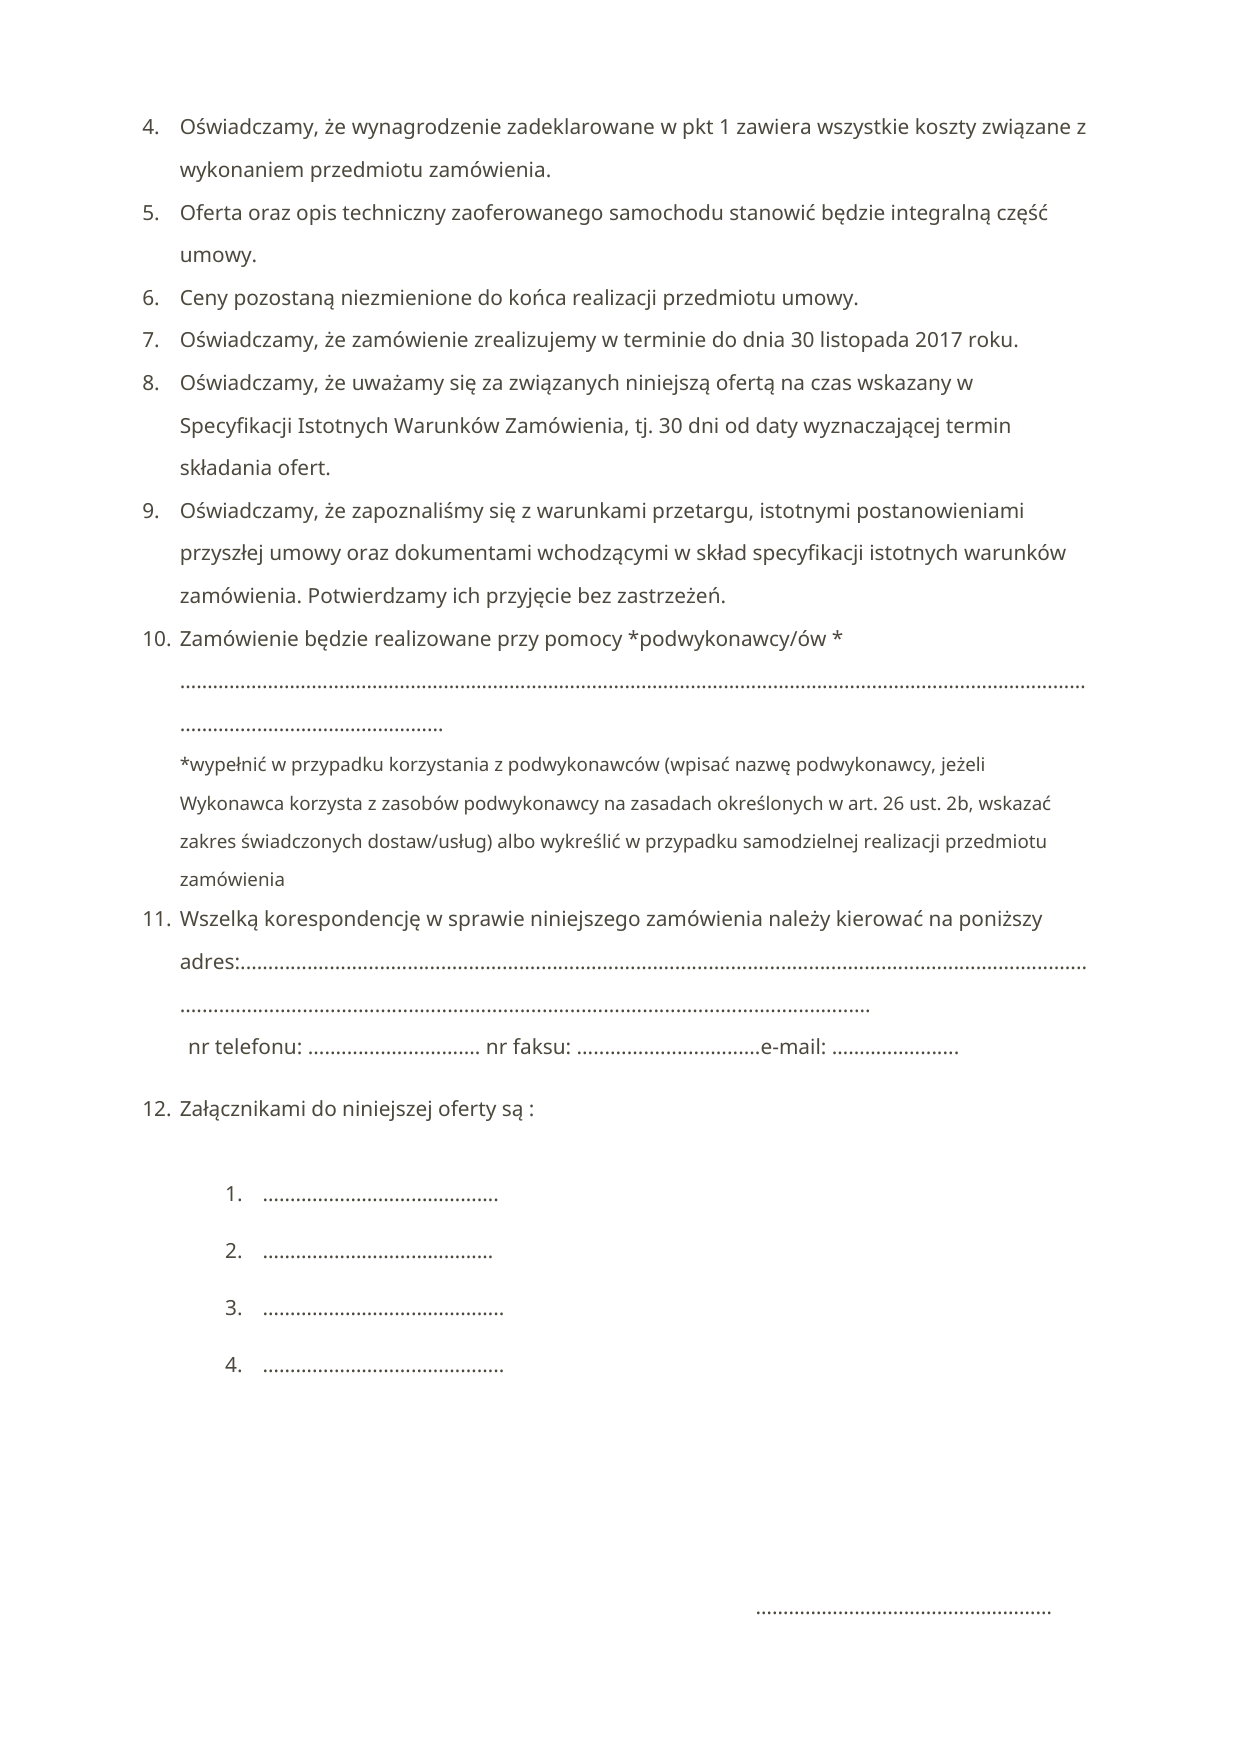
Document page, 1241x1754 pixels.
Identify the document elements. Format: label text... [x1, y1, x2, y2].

list ……………………………………. [225, 1179, 1090, 1208]
text nr telefonu: ............................... nr faksu: .................................e-mail: ……….............. [150, 1032, 1090, 1061]
list Oferta oraz opis techniczny zaoferowanego samochodu stanowić będzie integralną część umowy. [142, 198, 1090, 269]
text ……………………………………………… [675, 1592, 1090, 1621]
list …………………………………… [225, 1236, 1090, 1265]
list Wszelką korespondencję w sprawie niniejszego zamówienia należy kierować na poniższy adres:.................................................................................................................................................................................................................................................................................... [142, 904, 1090, 1018]
list Oświadczamy, że zapoznaliśmy się z warunkami przetargu, istotnymi postanowieniami przyszłej umowy oraz dokumentami wchodzącymi w skład specyfikacji istotnych warunków zamówienia. Potwierdzamy ich przyjęcie bez zastrzeżeń. [142, 496, 1090, 609]
list Załącznikami do niniejszej oferty są : [142, 1094, 1090, 1179]
list *wypełnić w przypadku korzystania z podwykonawców (wpisać nazwę podwykonawcy, jeżeli Wykonawca korzysta z zasobów podwykonawcy na zasadach określonych w art. 26 ust. 2b, wskazać zakres świadczonych dostaw/usług) albo wykreślić w przypadku samodzielnej realizacji przedmiotu zamówienia [179, 752, 1090, 892]
list …………………………………….. [225, 1293, 1090, 1322]
list Zamówienie będzie realizowane przy pomocy *podwykonawcy/ów * ……………………………………………………………………………………………………………………………………………………………...…………………………… [142, 624, 1090, 737]
list Ceny pozostaną niezmienione do końca realizacji przedmiotu umowy. [142, 283, 1090, 311]
list Oświadczamy, że uważamy się za związanych niniejszą ofertą na czas wskazany w Specyfikacji Istotnych Warunków Zamówienia, tj. 30 dni od daty wyznaczającej termin składania ofert. [142, 368, 1090, 482]
list …………………………………….. [225, 1350, 1090, 1378]
list Oświadczamy, że zamówienie zrealizujemy w terminie do dnia 30 listopada 2017 roku. [142, 326, 1090, 354]
list Oświadczamy, że wynagrodzenie zadeklarowane w pkt 1 zawiera wszystkie koszty związane z wykonaniem przedmiotu zamówienia. [142, 112, 1090, 183]
